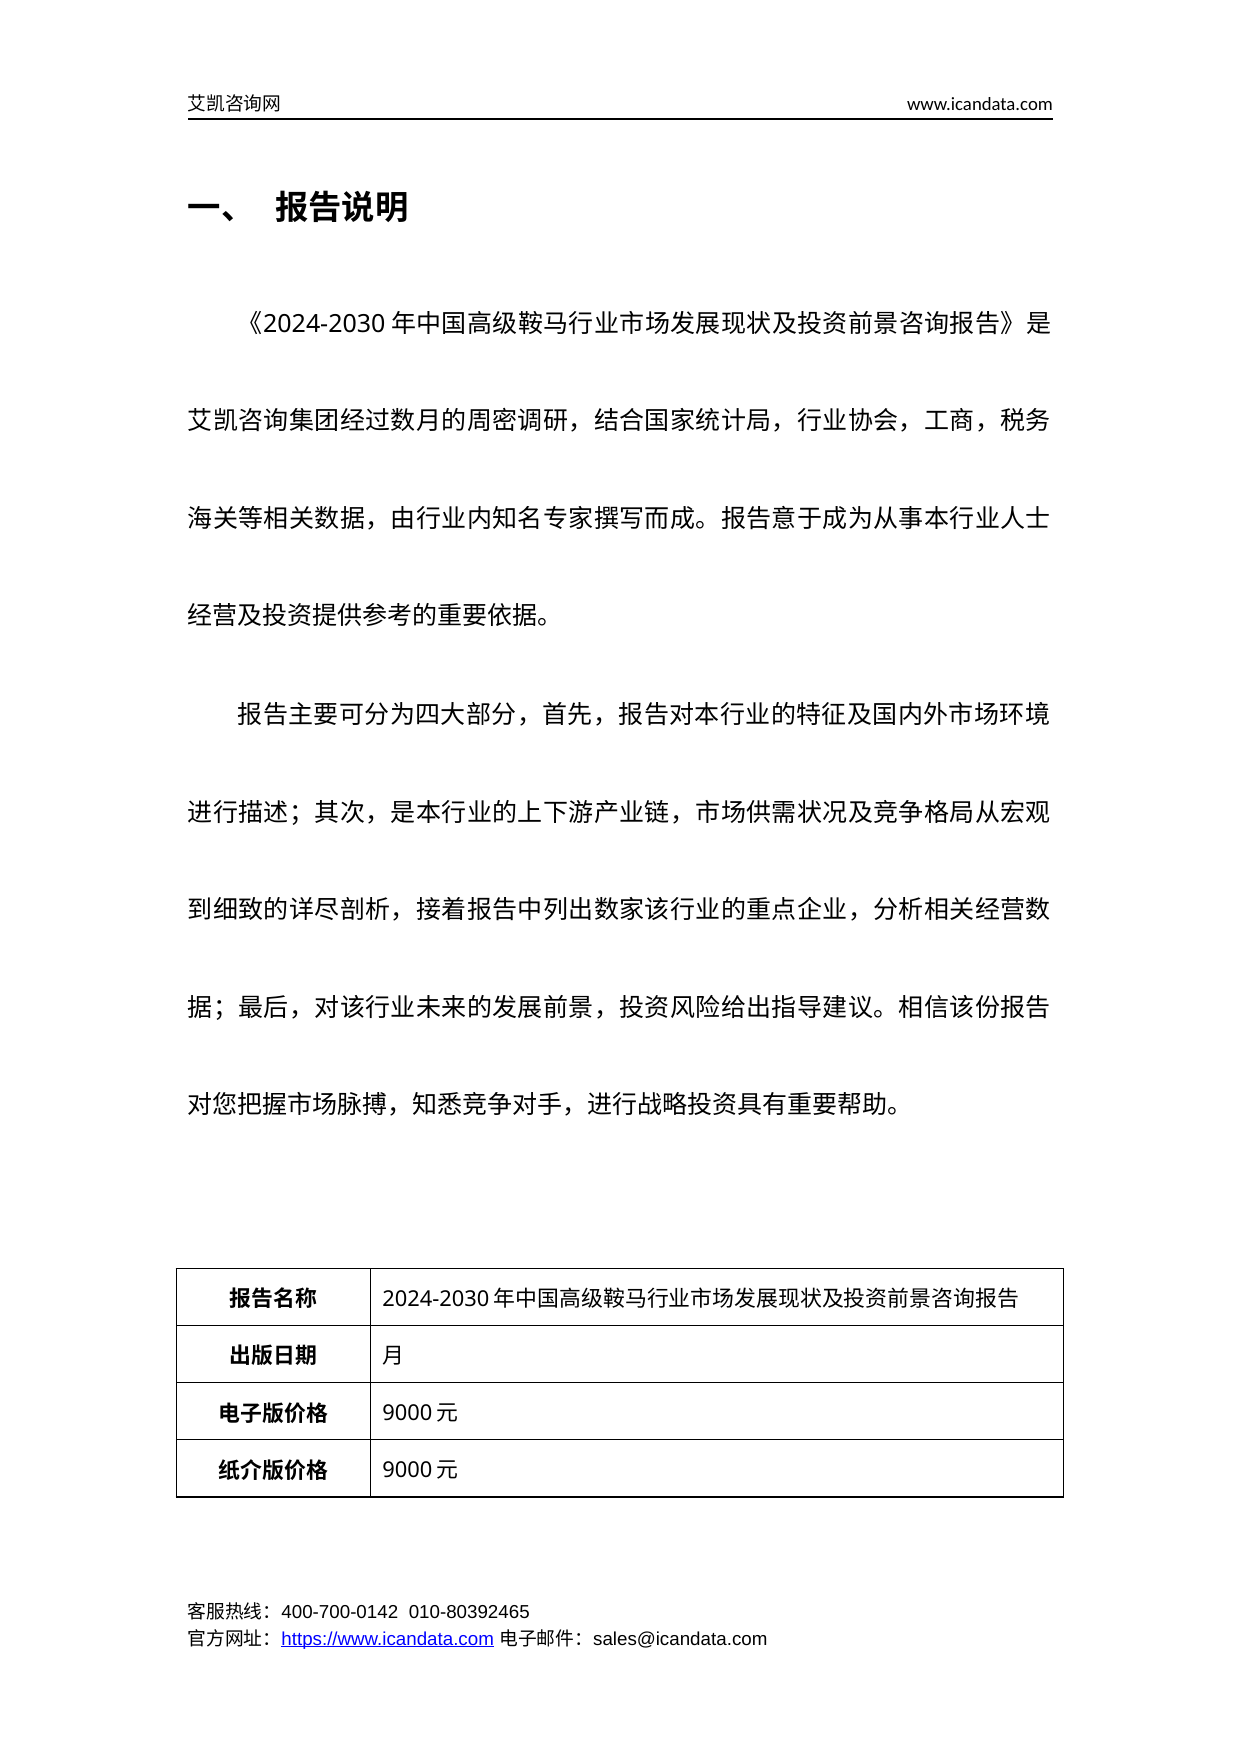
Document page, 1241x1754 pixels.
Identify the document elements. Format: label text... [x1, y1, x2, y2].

table_cell 月 [371, 1326, 1063, 1382]
table_header 2024-2030年中国高级鞍马行业市场发展现状及投资前景咨询报告 [371, 1269, 1063, 1325]
subtitle 报告说明 [187, 172, 1053, 237]
table_cell 9000元 [371, 1383, 1063, 1439]
table_cell 纸介版价格 [177, 1440, 370, 1496]
table_header 报告名称 [177, 1269, 370, 1325]
table_cell 出版日期 [177, 1326, 370, 1382]
table_cell 电子版价格 [177, 1383, 370, 1439]
text 报告主要可分为四大部分，首先，报告对本行业的特征及国内外市场环境进行描述；其次，是本行业的上下游产业链，市场供需状况及竞争格局从宏观到细致的详尽剖析，接着报告中列出数家该行业的重点企业，分析相关经营数据；最后，对该行业未来的发展前景，投资风险给出指导建议。相信该份报告对您把握市场脉搏，知悉竞争对手，进行战略投资具有重要帮助。 [187, 681, 1053, 1136]
text 《2024-2030年中国高级鞍马行业市场发展现状及投资前景咨询报告》是艾凯咨询集团经过数月的周密调研，结合国家统计局，行业协会，工商，税务海关等相关数据，由行业内知名专家撰写而成。报告意于成为从事本行业人士经营及投资提供参考的重要依据。 [187, 289, 1053, 646]
table_cell 9000元 [371, 1440, 1063, 1496]
